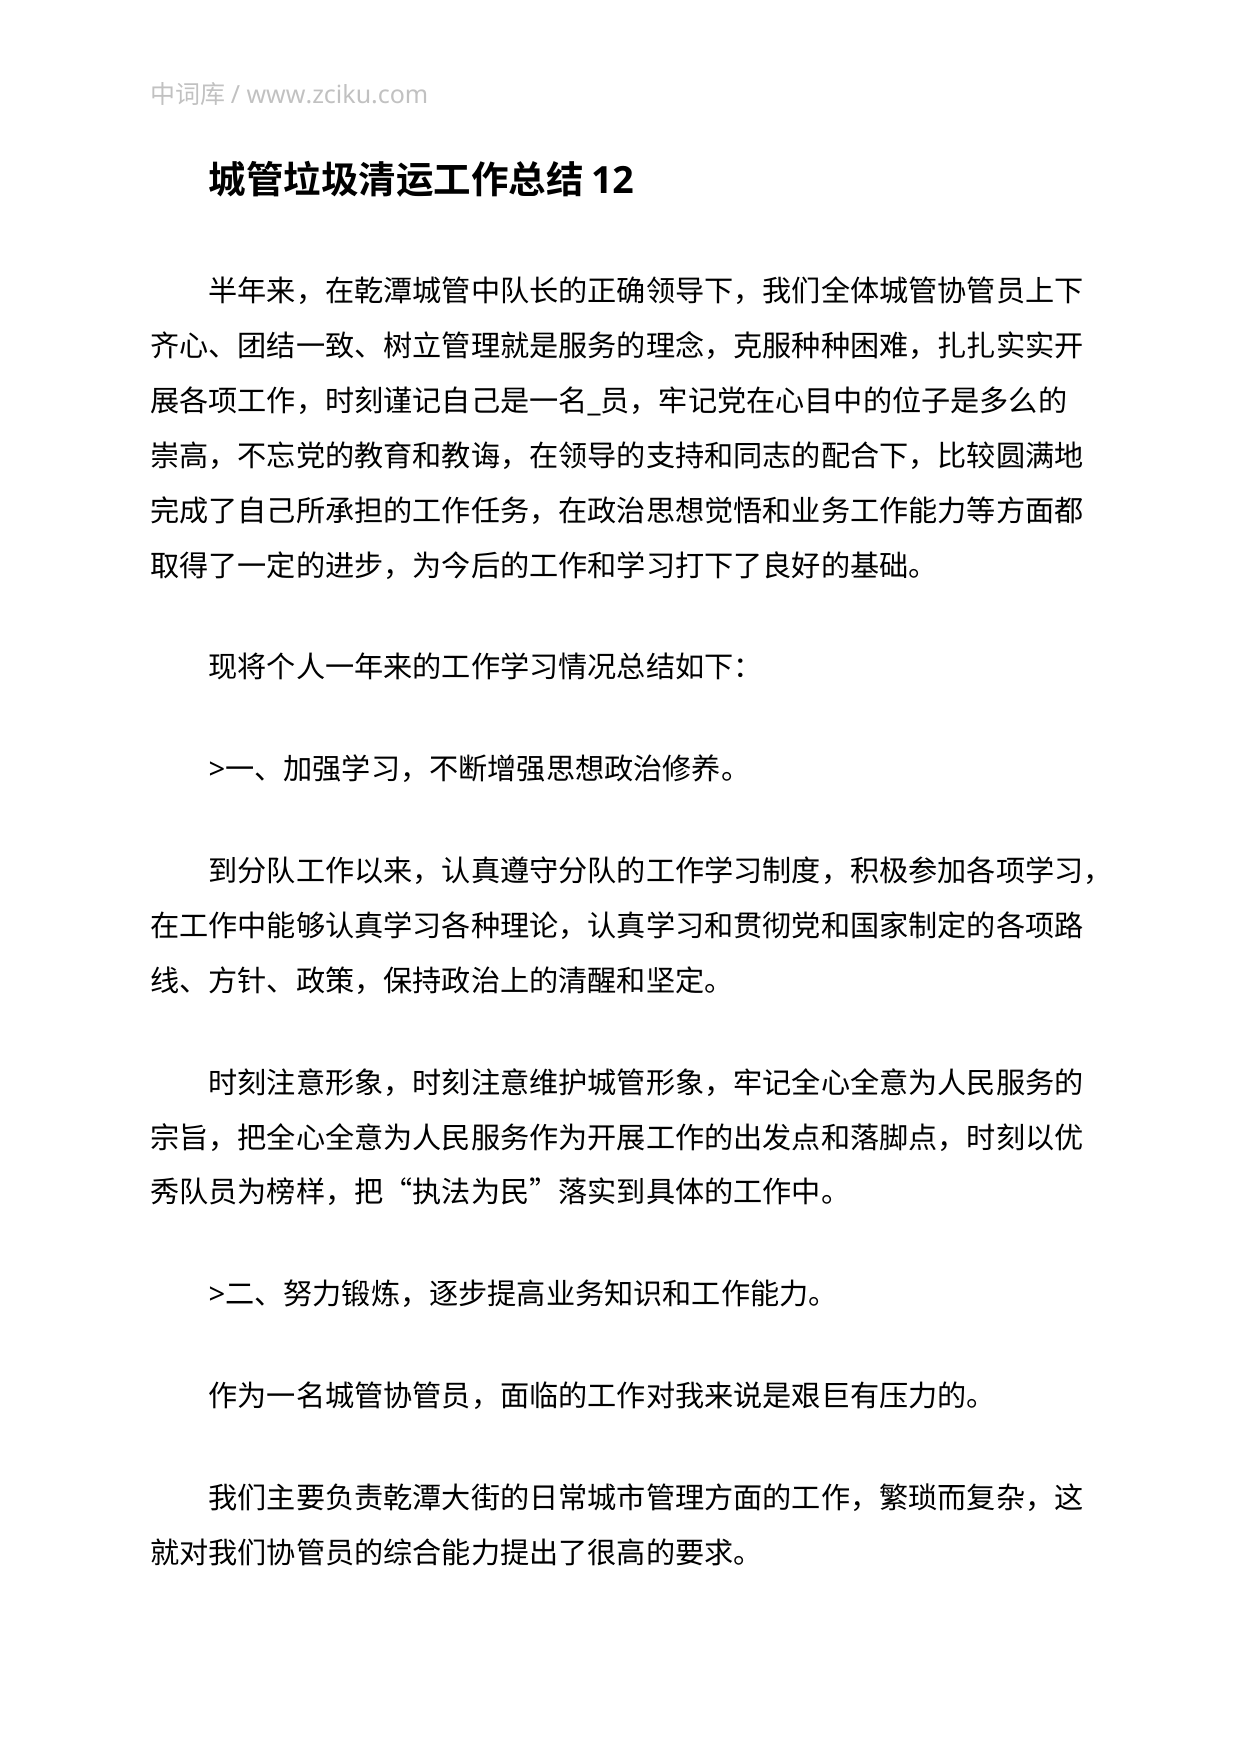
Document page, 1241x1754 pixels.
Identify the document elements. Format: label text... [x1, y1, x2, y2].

text 现将个人一年来的工作学习情况总结如下： [150, 644, 1090, 686]
text >二、努力锻炼，逐步提高业务知识和工作能力。 [150, 1271, 1090, 1313]
text >一、加强学习，不断增强思想政治修养。 [150, 746, 1090, 788]
text 我们主要负责乾潭大街的日常城市管理方面的工作，繁琐而复杂，这就对我们协管员的综合能力提出了很高的要求。 [150, 1474, 1090, 1572]
text 到分队工作以来，认真遵守分队的工作学习制度，积极参加各项学习，在工作中能够认真学习各种理论，认真学习和贯彻党和国家制定的各项路线、方针、政策，保持政治上的清醒和坚定。 [150, 848, 1090, 1000]
text 时刻注意形象，时刻注意维护城管形象，牢记全心全意为人民服务的宗旨，把全心全意为人民服务作为开展工作的出发点和落脚点，时刻以优秀队员为榜样，把“执法为民”落实到具体的工作中。 [150, 1059, 1090, 1211]
text 半年来，在乾潭城管中队长的正确领导下，我们全体城管协管员上下齐心、团结一致、树立管理就是服务的理念，克服种种困难，扎扎实实开展各项工作，时刻谨记自己是一名_员，牢记党在心目中的位子是多么的崇高，不忘党的教育和教诲，在领导的支持和同志的配合下，比较圆满地完成了自己所承担的工作任务，在政治思想觉悟和业务工作能力等方面都取得了一定的进步，为今后的工作和学习打下了良好的基础。 [150, 268, 1090, 584]
text 城管垃圾清运工作总结12 [150, 150, 1090, 204]
text 作为一名城管协管员，面临的工作对我来说是艰巨有压力的。 [150, 1373, 1090, 1415]
